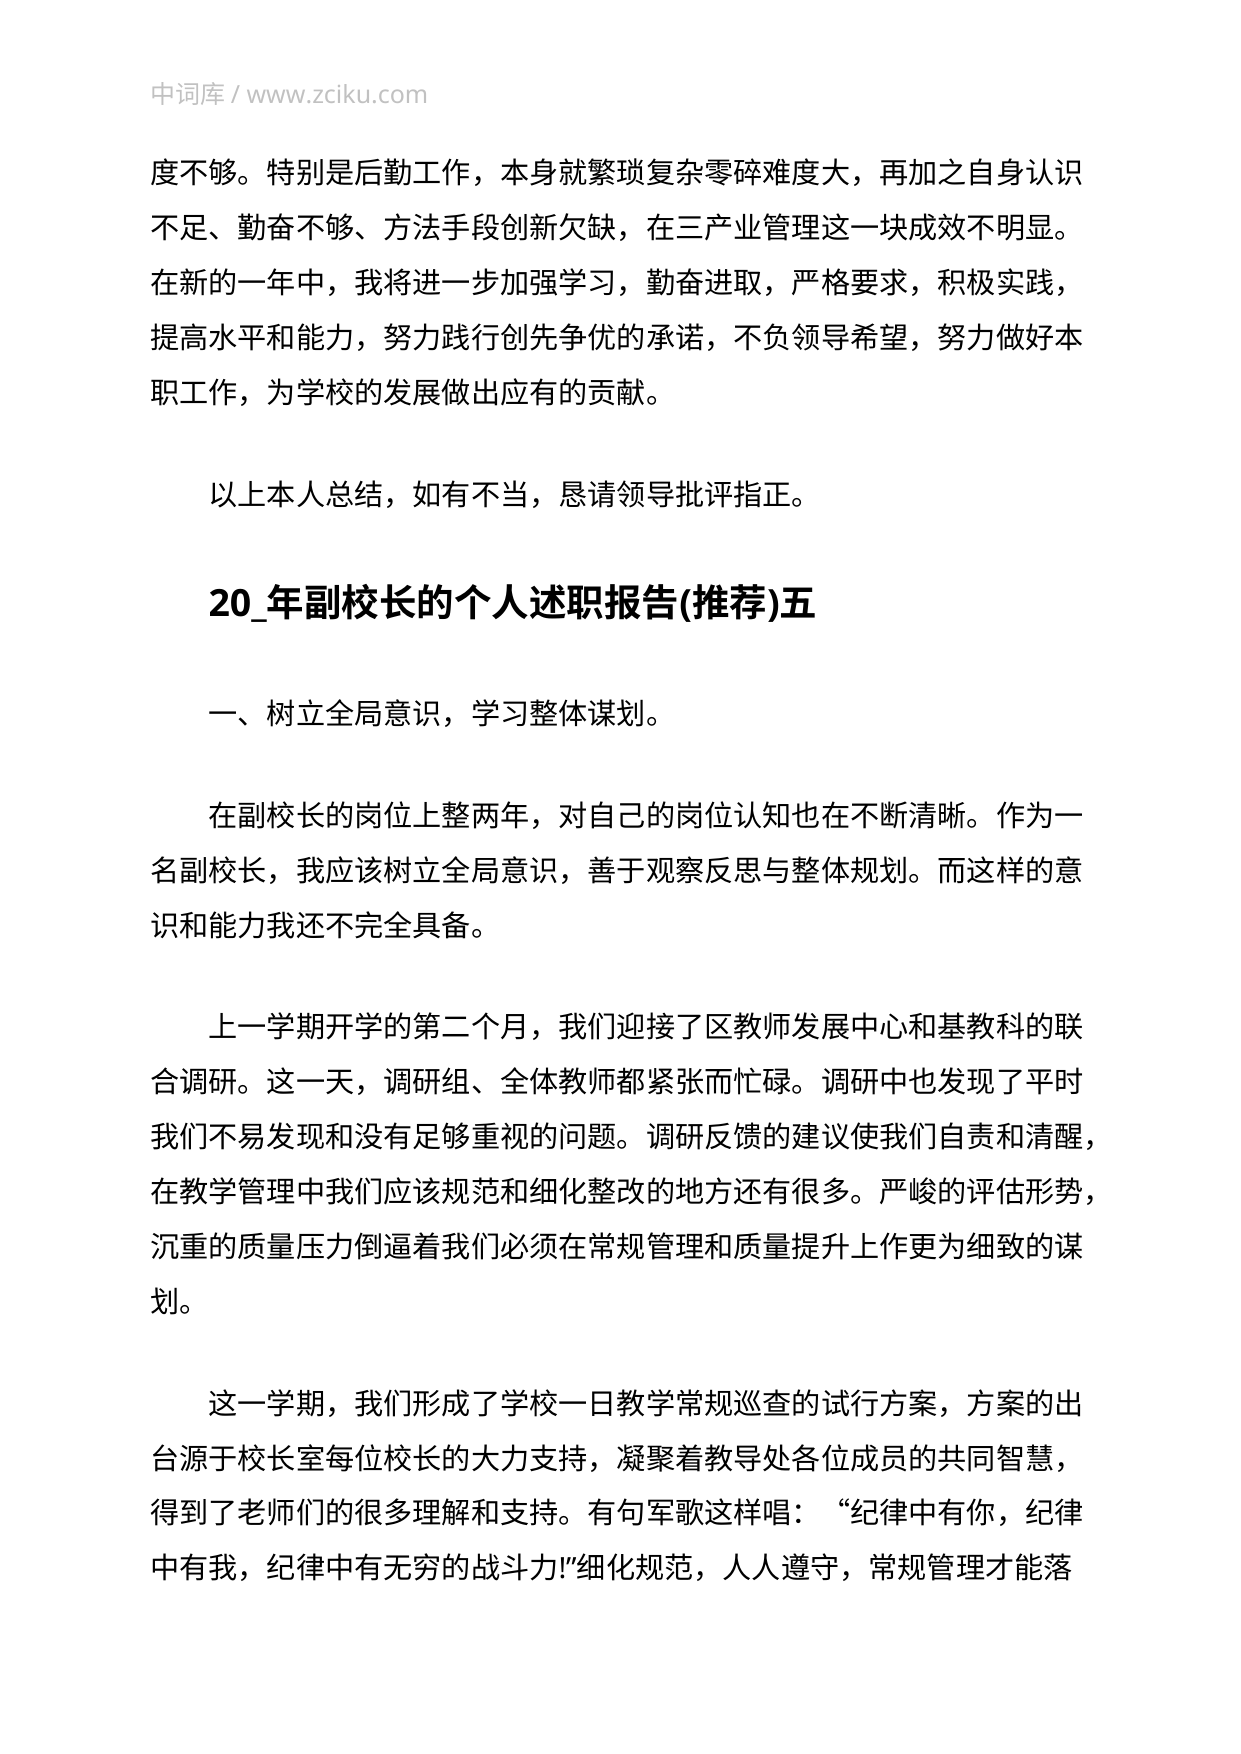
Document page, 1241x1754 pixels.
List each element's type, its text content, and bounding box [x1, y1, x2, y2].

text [150, 150, 1090, 412]
text 20_年副校长的个人述职报告(推荐)五 [150, 573, 1090, 628]
text 以上本人总结，如有不当，恳请领导批评指正。 [150, 471, 1090, 514]
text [150, 1380, 1090, 1587]
text 在副校长的岗位上整两年，对自己的岗位认知也在不断清晰。作为一名副校长，我应该树立全局意识，善于观察反思与整体规划。而这样的意识和能力我还不完全具备。 [150, 792, 1090, 944]
text 上一学期开学的第二个月，我们迎接了区教师发展中心和基教科的联合调研。这一天，调研组、全体教师都紧张而忙碌。调研中也发现了平时我们不易发现和没有足够重视的问题。调研反馈的建议使我们自责和清醒，在教学管理中我们应该规范和细化整改的地方还有很多。严峻的评估形势，沉重的质量压力倒逼着我们必须在常规管理和质量提升上作更为细致的谋划。 [150, 1004, 1090, 1321]
text 一、树立全局意识，学习整体谋划。 [150, 691, 1090, 733]
